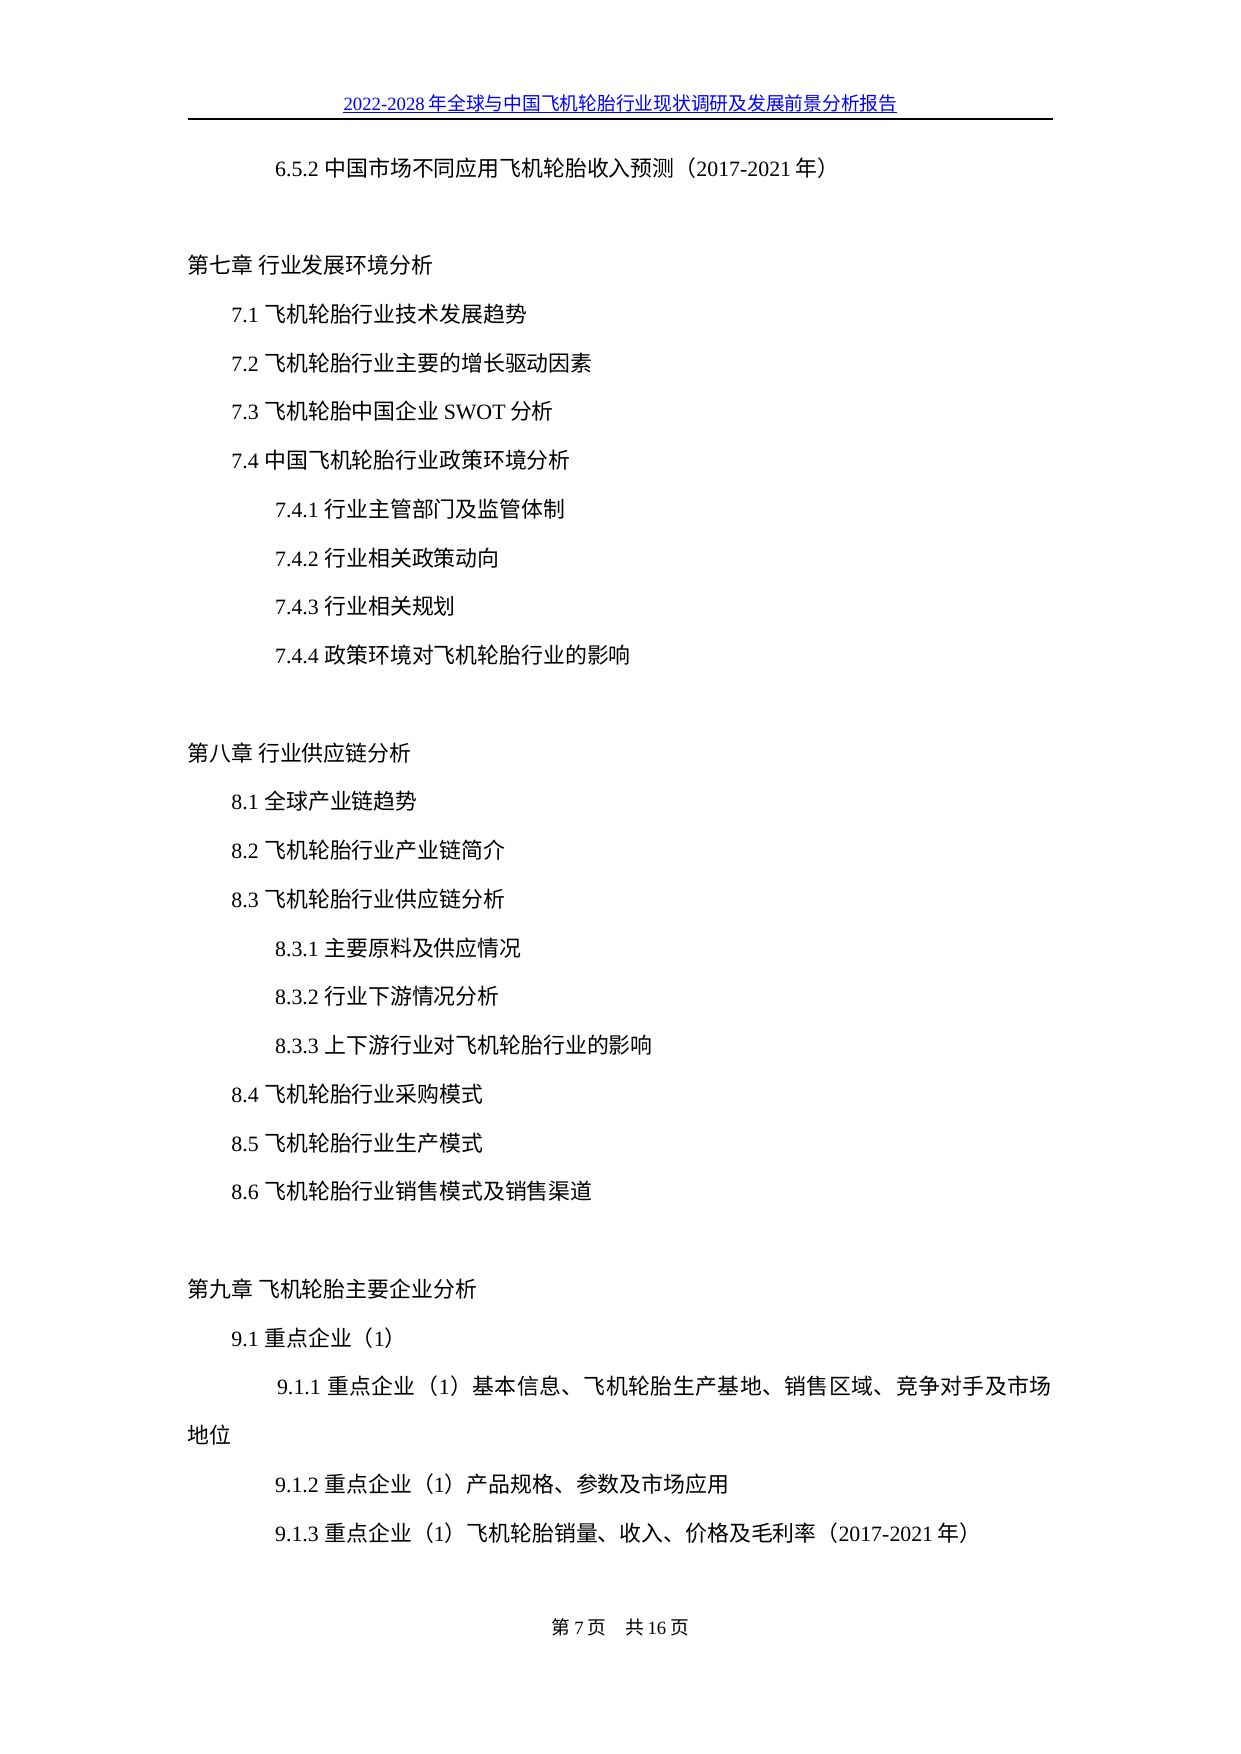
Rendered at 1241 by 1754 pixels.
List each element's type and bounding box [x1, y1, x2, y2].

text [187, 150, 1053, 1548]
